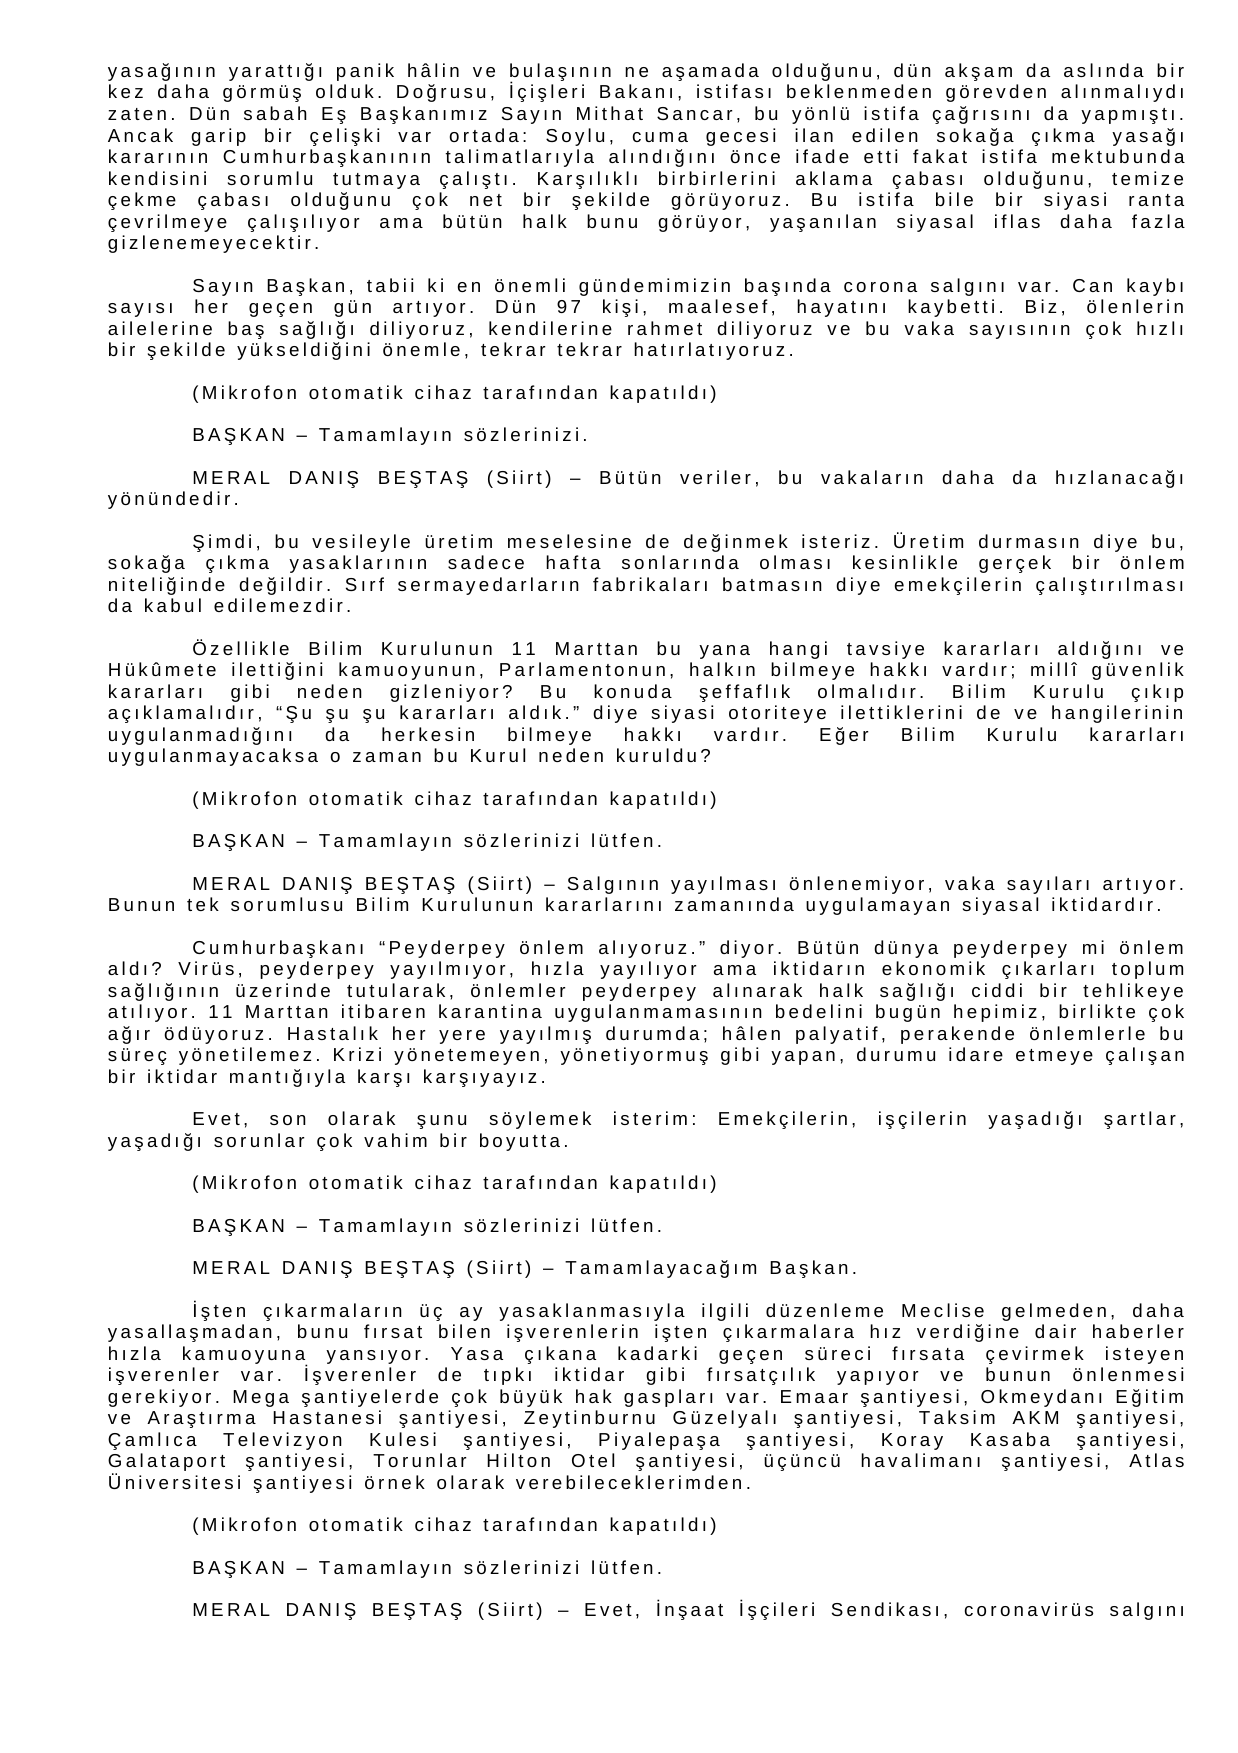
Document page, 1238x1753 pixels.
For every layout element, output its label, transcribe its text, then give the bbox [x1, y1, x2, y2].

text BAŞKAN – Tamamlayın sözlerinizi lütfen. [108, 1557, 1186, 1578]
text (Mikrofon otomatik cihaz tarafından kapatıldı) [108, 1172, 1186, 1194]
text Evet, son olarak şunu söylemek isterim: Emekçilerin, işçilerin yaşadığı şartlar, yaşadığı sorunlar çok vahim bir boyutta. [108, 1108, 1186, 1151]
text Cumhurbaşkanı “Peyderpey önlem alıyoruz.” diyor. Bütün dünya peyderpey mi önlem aldı? Virüs, peyderpey yayılmıyor, hızla yayılıyor ama iktidarın ekonomik çıkarları toplum sağlığının üzerinde tutularak, önlemler peyderpey alınarak halk sağlığı ciddi bir tehlikeye atılıyor. 11 Marttan itibaren karantina uygulanmamasının bedelini bugün hepimiz, birlikte çok ağır ödüyoruz. Hastalık her yere yayılmış durumda; hâlen palyatif, perakende önlemlerle bu süreç yönetilemez. Krizi yönetemeyen, yönetiyormuş gibi yapan, durumu idare etmeye çalışan bir iktidar mantığıyla karşı karşıyayız. [108, 936, 1186, 1087]
text Özellikle Bilim Kurulunun 11 Marttan bu yana hangi tavsiye kararları aldığını ve Hükûmete ilettiğini kamuoyunun, Parlamentonun, halkın bilmeye hakkı vardır; millî güvenlik kararları gibi neden gizleniyor? Bu konuda şeffaflık olmalıdır. Bilim Kurulu çıkıp açıklamalıdır, “Şu şu şu kararları aldık.” diye siyasi otoriteye ilettiklerini de ve hangilerinin uygulanmadığını da herkesin bilmeye hakkı vardır. Eğer Bilim Kurulu kararları uygulanmayacaksa o zaman bu Kurul neden kuruldu? [108, 637, 1186, 767]
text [108, 1599, 1186, 1621]
text BAŞKAN – Tamamlayın sözlerinizi lütfen. [108, 1214, 1186, 1236]
text MERAL DANIŞ BEŞTAŞ (Siirt) – Tamamlayacağım Başkan. [108, 1257, 1186, 1278]
text (Mikrofon otomatik cihaz tarafından kapatıldı) [108, 788, 1186, 809]
text Şimdi, bu vesileyle üretim meselesine de değinmek isteriz. Üretim durmasın diye bu, sokağa çıkma yasaklarının sadece hafta sonlarında olması kesinlikle gerçek bir önlem niteliğinde değildir. Sırf sermayedarların fabrikaları batmasın diye emekçilerin çalıştırılması da kabul edilemezdir. [108, 530, 1186, 617]
text (Mikrofon otomatik cihaz tarafından kapatıldı) [108, 1514, 1186, 1536]
text Sayın Başkan, tabii ki en önemli gündemimizin başında corona salgını var. Can kaybı sayısı her geçen gün artıyor. Dün 97 kişi, maalesef, hayatını kaybetti. Biz, ölenlerin ailelerine baş sağlığı diliyoruz, kendilerine rahmet diliyoruz ve bu vaka sayısının çok hızlı bir şekilde yükseldiğini önemle, tekrar tekrar hatırlatıyoruz. [108, 274, 1186, 361]
text İşten çıkarmaların üç ay yasaklanmasıyla ilgili düzenleme Meclise gelmeden, daha yasallaşmadan, bunu fırsat bilen işverenlerin işten çıkarmalara hız verdiğine dair haberler hızla kamuoyuna yansıyor. Yasa çıkana kadarki geçen süreci fırsata çevirmek isteyen işverenler var. İşverenler de tıpkı iktidar gibi fırsatçılık yapıyor ve bunun önlenmesi gerekiyor. Mega şantiyelerde çok büyük hak gaspları var. Emaar şantiyesi, Okmeydanı Eğitim ve Araştırma Hastanesi şantiyesi, Zeytinburnu Güzelyalı şantiyesi, Taksim AKM şantiyesi, Çamlıca Televizyon Kulesi şantiyesi, Piyalepaşa şantiyesi, Koray Kasaba şantiyesi, Galataport şantiyesi, Torunlar Hilton Otel şantiyesi, üçüncü havalimanı şantiyesi, Atlas Üniversitesi şantiyesi örnek olarak verebileceklerimden. [108, 1299, 1186, 1493]
text MERAL DANIŞ BEŞTAŞ (Siirt) – Bütün veriler, bu vakaların daha da hızlanacağı yönündedir. [108, 466, 1186, 509]
text BAŞKAN – Tamamlayın sözlerinizi. [108, 424, 1186, 446]
text MERAL DANIŞ BEŞTAŞ (Siirt) – Salgının yayılması önlenemiyor, vaka sayıları artıyor. Bunun tek sorumlusu Bilim Kurulunun kararlarını zamanında uygulamayan siyasal iktidardır. [108, 872, 1186, 916]
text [108, 60, 1186, 254]
text BAŞKAN – Tamamlayın sözlerinizi lütfen. [108, 830, 1186, 852]
text (Mikrofon otomatik cihaz tarafından kapatıldı) [108, 382, 1186, 403]
